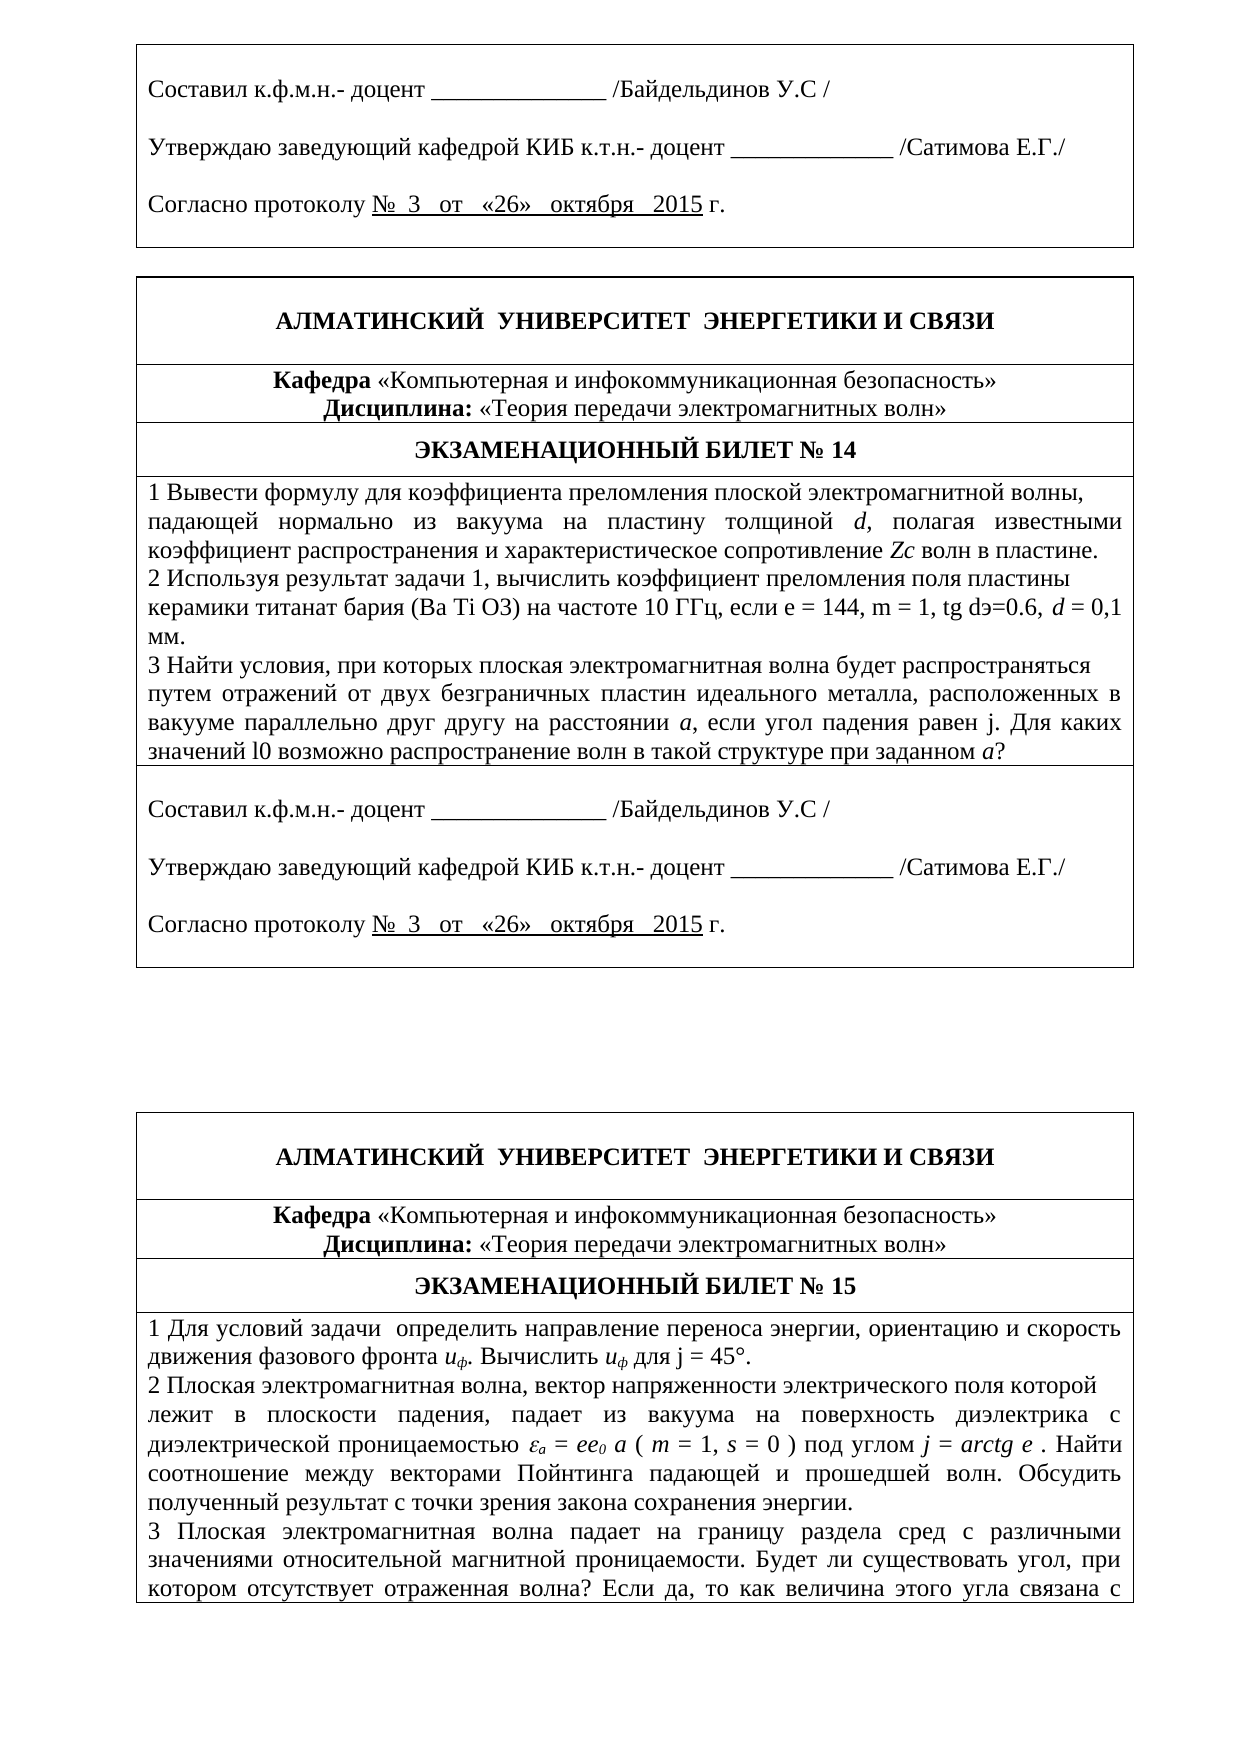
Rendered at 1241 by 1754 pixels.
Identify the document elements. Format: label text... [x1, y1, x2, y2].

table_cell ЭКЗАМЕНАЦИОННЫЙ БИЛЕТ № 14 [137, 423, 1133, 476]
table_cell ЭКЗАМЕНАЦИОННЫЙ БИЛЕТ № 15 [137, 1259, 1133, 1312]
table_cell Составил к.ф.м.н.- доцент ______________ /Байдельдинов У.С / Утверждаю заведующий кафедрой КИБ к.т.н.- доцент _____________ /Сатимова Е.Г./ Согласно протоколу № 3 от «26» октября 2015 г. [137, 766, 1133, 967]
table_cell 1 Вывести формулу для коэффициента преломления плоской электромагнитной волны, падающей нормально из вакуума на пластину толщиной d, полагая известными коэффициент распространения и характеристическое сопротивление Zc волн в пластине. 2 Используя результат задачи 1, вычислить коэффициент преломления поля пластины керамики титанат бария (Ва Тi O3) на частоте 10 ГГц, если e = 144, m = 1, tg dэ=0.6, d = 0,1 мм. 3 Найти условия, при которых плоская электромагнитная волна будет распространяться путем отражений от двух безграничных пластин идеального металла, расположенных в вакууме параллельно друг другу на расстоянии a, если угол падения равен j. Для каких значений l0 возможно распространение волн в такой структуре при заданном а? [137, 477, 1133, 765]
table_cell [137, 1313, 1133, 1602]
table_cell Кафедра «Компьютерная и инфокоммуникационная безопасность» Дисциплина: «Теория передачи электромагнитных волн» [137, 1200, 1133, 1258]
table_cell Кафедра «Компьютерная и инфокоммуникационная безопасность» Дисциплина: «Теория передачи электромагнитных волн» [137, 365, 1133, 422]
table_header АЛМАТИНСКИЙ УНИВЕРСИТЕТ ЭНЕРГЕТИКИ И СВЯЗИ [137, 278, 1133, 364]
table_cell Составил к.ф.м.н.- доцент ______________ /Байдельдинов У.С / Утверждаю заведующий кафедрой КИБ к.т.н.- доцент _____________ /Сатимова Е.Г./ Согласно протоколу № 3 от «26» октября 2015 г. [137, 45, 1133, 247]
table_header АЛМАТИНСКИЙ УНИВЕРСИТЕТ ЭНЕРГЕТИКИ И СВЯЗИ [137, 1113, 1133, 1199]
